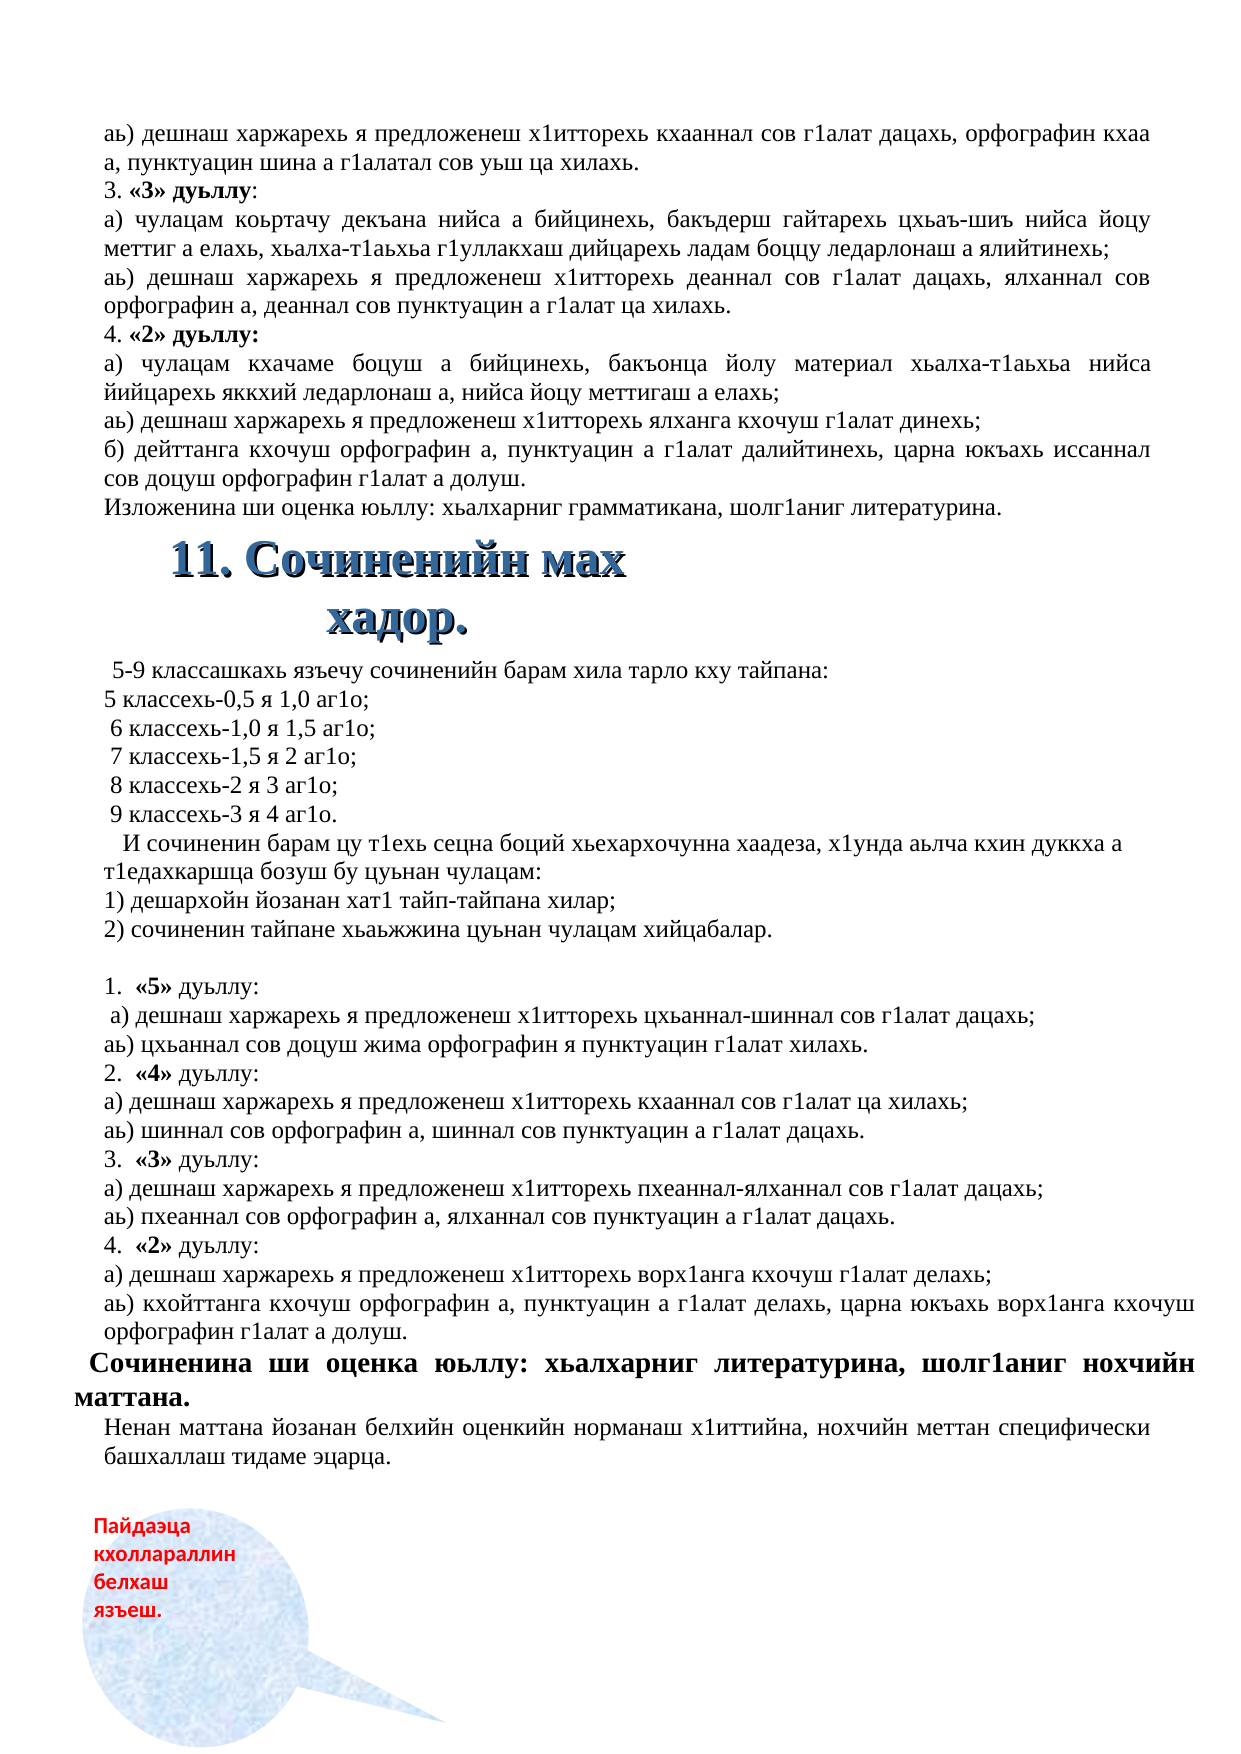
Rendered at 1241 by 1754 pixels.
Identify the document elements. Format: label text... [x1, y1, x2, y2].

text а) дешнаш харжарехь я предложенеш х1итторехь ворх1анга кхочуш г1алат делахь; [103, 1259, 1196, 1288]
text 8 классехь-2 я 3 аг1о; [103, 770, 1196, 799]
list а) чулацам кхачаме боцуш а бийцинехь, бакъонца йолу материал хьалха-т1аьхьа нийса йийцарехь яккхий ледарлонаш а, нийса йоцу меттигаш а елахь; [103, 348, 1152, 406]
text а) дешнаш харжарехь я предложенеш х1итторехь цхьаннал-шиннал сов г1алат дацахь; [103, 1000, 1196, 1029]
text аь) шиннал сов орфографин а, шиннал сов пунктуацин а г1алат дацахь. [103, 1115, 1196, 1144]
list аь) дешнаш харжарехь я предложенеш х1итторехь кхааннал сов г1алат дацахь, орфографин кхаа а, пунктуацин шина а г1алатал сов уьш ца хилахь. [103, 118, 1152, 176]
picture [83, 1509, 441, 1747]
list а) чулацам коьртачу декъана нийса а бийцинехь, бакъдерш гайтарехь цхьаъ-шиъ нийса йоцу меттиг а елахь, хьалха-т1аьхьа г1уллакхаш дийцарехь ладам боццу ледарлонаш а ялийтинехь; [103, 204, 1152, 262]
list аь) дешнаш харжарехь я предложенеш х1итторехь деаннал сов г1алат дацахь, ялханнал сов орфографин а, деаннал сов пунктуацин а г1алат ца хилахь. [103, 262, 1152, 319]
text а) дешнаш харжарехь я предложенеш х1итторехь пхеаннал-ялханнал сов г1алат дацахь; [103, 1173, 1196, 1201]
list 4. «2» дуьллу: [103, 319, 1152, 348]
text 2. «4» дуьллу: [103, 1058, 1196, 1086]
text 3. «3» дуьллу: [103, 1144, 1196, 1173]
list 3. «3» дуьллу: [103, 176, 1152, 204]
list 2) сочиненин тайпане хьаьжжина цуьнан чулацам хийцабалар. [103, 914, 1196, 943]
text И сочиненин барам цу т1ехь сецна боций хьехархочунна хаадеза, х1унда аьлча кхин дуккха а т1едахкаршца бозуш бу цуьнан чулацам: [103, 828, 1196, 885]
text аь) пхеаннал сов орфографин а, ялханнал сов пунктуацин а г1алат дацахь. [103, 1201, 1196, 1230]
text 6 классехь-1,0 я 1,5 аг1о; [103, 713, 1167, 741]
text Сочиненина ши оценка юьллу: хьалхарниг литературина, шолг1аниг нохчийн маттана. [74, 1345, 1196, 1412]
text аь) кхойттанга кхочуш орфографин а, пунктуацин а г1алат делахь, царна юкъахь ворх1анга кхочуш орфографин г1алат а долуш. [103, 1288, 1196, 1345]
text а) дешнаш харжарехь я предложенеш х1итторехь кхааннал сов г1алат ца хилахь; [103, 1086, 1196, 1115]
list аь) дешнаш харжарехь я предложенеш х1итторехь ялханга кхочуш г1алат динехь; [103, 406, 1152, 434]
text 4. «2» дуьллу: [103, 1230, 1196, 1259]
text Изложенина ши оценка юьллу: хьалхарниг грамматикана, шолг1аниг литературина. [103, 492, 1152, 521]
list 1) дешархойн йозанан хат1 тайп-тайпана хилар; [103, 885, 1196, 914]
text аь) цхьаннал сов доцуш жима орфографин я пунктуацин г1алат хилахь. [103, 1029, 1196, 1058]
text 5 классехь-0,5 я 1,0 аг1о; [103, 684, 1167, 713]
text 9 классехь-3 я 4 аг1о. [103, 799, 1196, 828]
list б) дейттанга кхочуш орфографин а, пунктуацин а г1алат далийтинехь, царна юкъахь иссаннал сов доцуш орфографин г1алат а долуш. [103, 434, 1152, 492]
text 7 классехь-1,5 я 2 аг1о; [103, 741, 1196, 770]
text 1. «5» дуьллу: [103, 971, 1196, 1000]
text 5-9 классашкахь язъечу сочиненийн барам хила тарло кху тайпана: [103, 655, 1152, 684]
text Ненан маттана йозанан белхийн оценкийн норманаш х1иттийна, нохчийн меттан специфически башхаллаш тидаме эцарца. [103, 1412, 1152, 1470]
